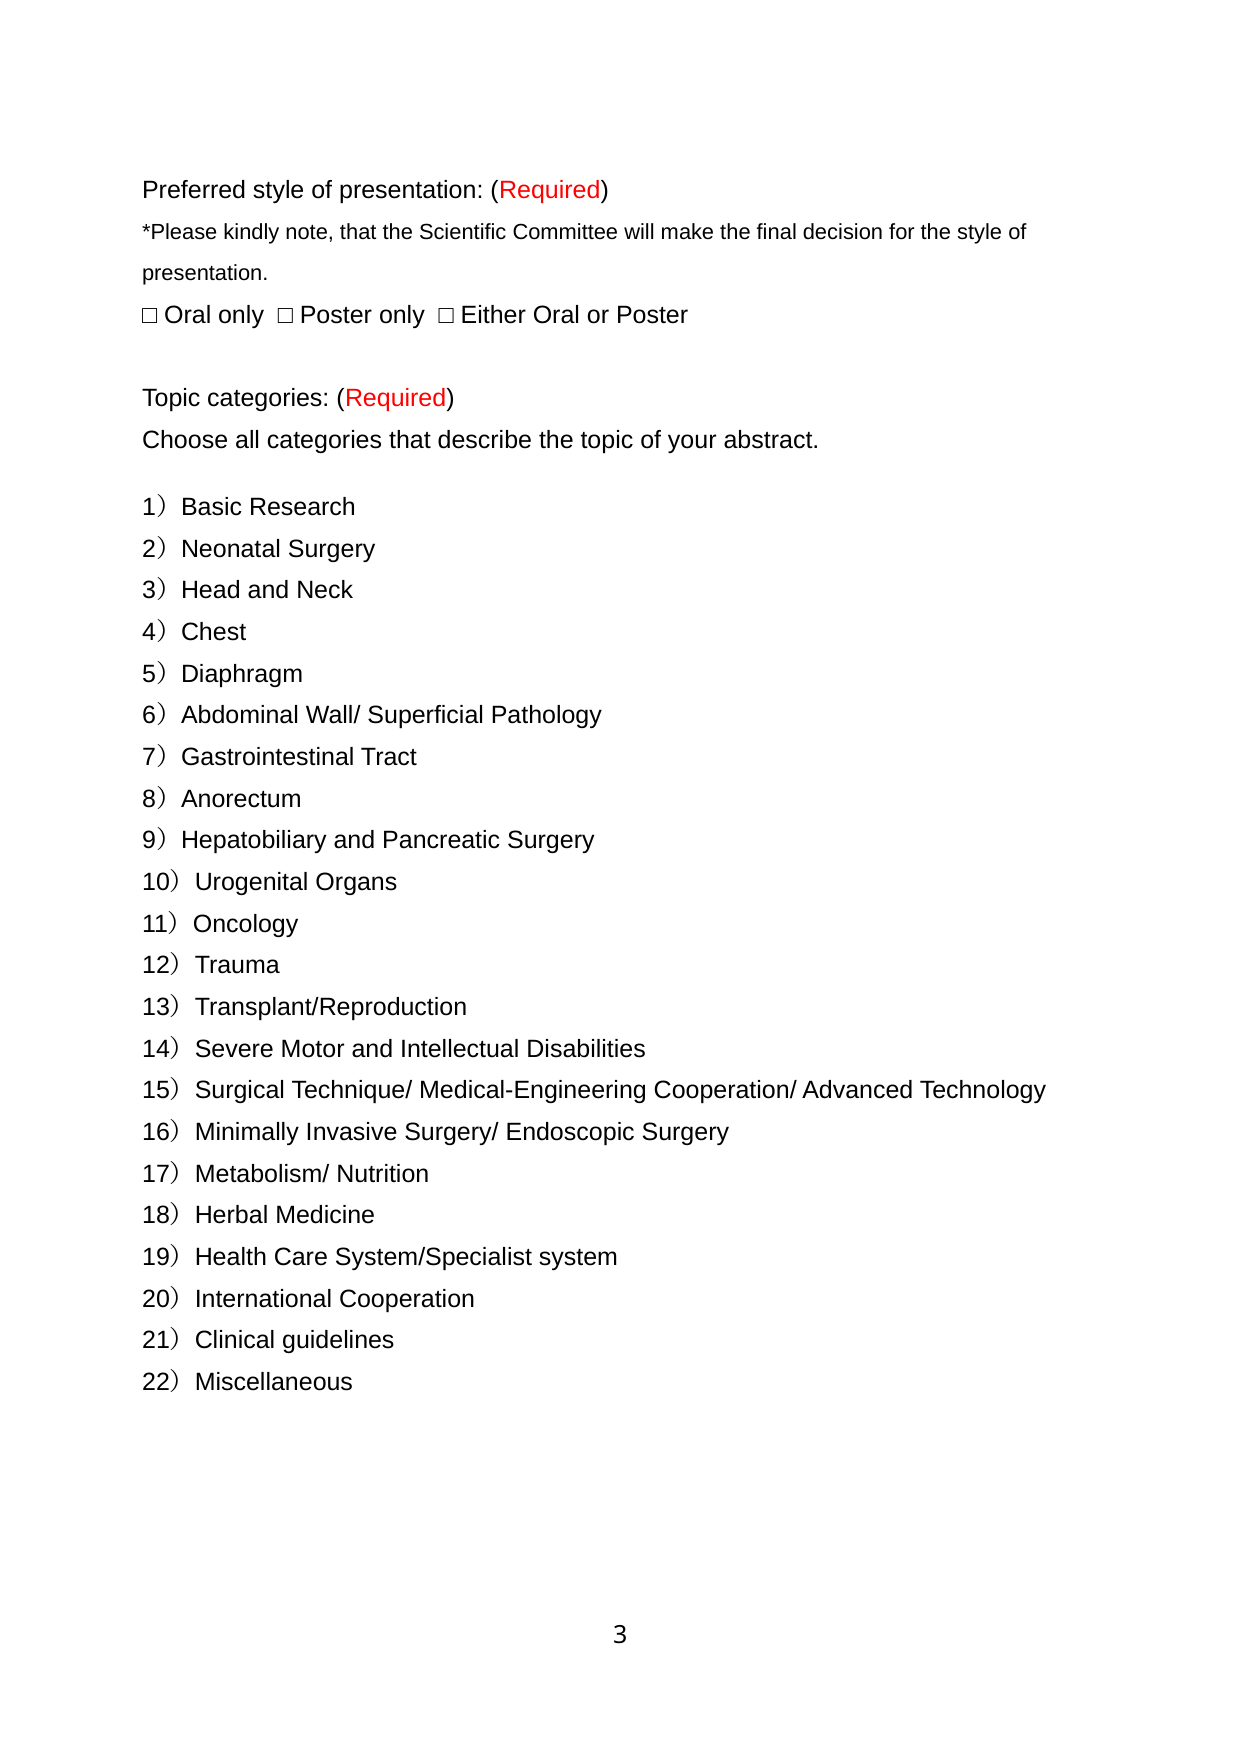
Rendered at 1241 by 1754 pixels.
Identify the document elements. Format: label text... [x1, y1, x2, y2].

text 6）Abdominal Wall/ Superficial Pathology [142, 692, 1098, 734]
text 16）Minimally Invasive Surgery/ Endoscopic Surgery [142, 1109, 1098, 1150]
text 5）Diaphragm [142, 650, 1098, 692]
text 22）Miscellaneous [142, 1359, 1098, 1400]
text 14）Severe Motor and Intellectual Disabilities [142, 1025, 1098, 1067]
text 19）Health Care System/Specialist system [142, 1234, 1098, 1275]
text 18）Herbal Medicine [142, 1192, 1098, 1234]
text 8）Anorectum [142, 775, 1098, 817]
text 10）Urogenital Organs [142, 859, 1098, 900]
text 1）Basic Research [142, 484, 1098, 525]
text 4）Chest [142, 609, 1098, 650]
text 20）International Cooperation [142, 1275, 1098, 1317]
text □ Oral only □ Poster only □ Either Oral or Poster [142, 294, 1098, 335]
text 9）Hepatobiliary and Pancreatic Surgery [142, 817, 1098, 859]
text *Please kindly note, that the Scientific Committee will make the final decision for the style of presentation. [142, 210, 1098, 294]
text Choose all categories that describe the topic of your abstract. [142, 419, 1098, 460]
text 21）Clinical guidelines [142, 1317, 1098, 1359]
text 12）Trauma [142, 942, 1098, 984]
text Topic categories: (Required) [142, 377, 1098, 419]
text 2）Neonatal Surgery [142, 525, 1098, 567]
text 3）Head and Neck [142, 567, 1098, 609]
text 11）Oncology [142, 900, 1098, 942]
text 17）Metabolism/ Nutrition [142, 1150, 1098, 1192]
text 13）Transplant/Reproduction [142, 984, 1098, 1025]
text 15）Surgical Technique/ Medical-Engineering Cooperation/ Advanced Technology [142, 1067, 1098, 1109]
text 7）Gastrointestinal Tract [142, 734, 1098, 775]
text Preferred style of presentation: (Required) [142, 169, 1098, 210]
